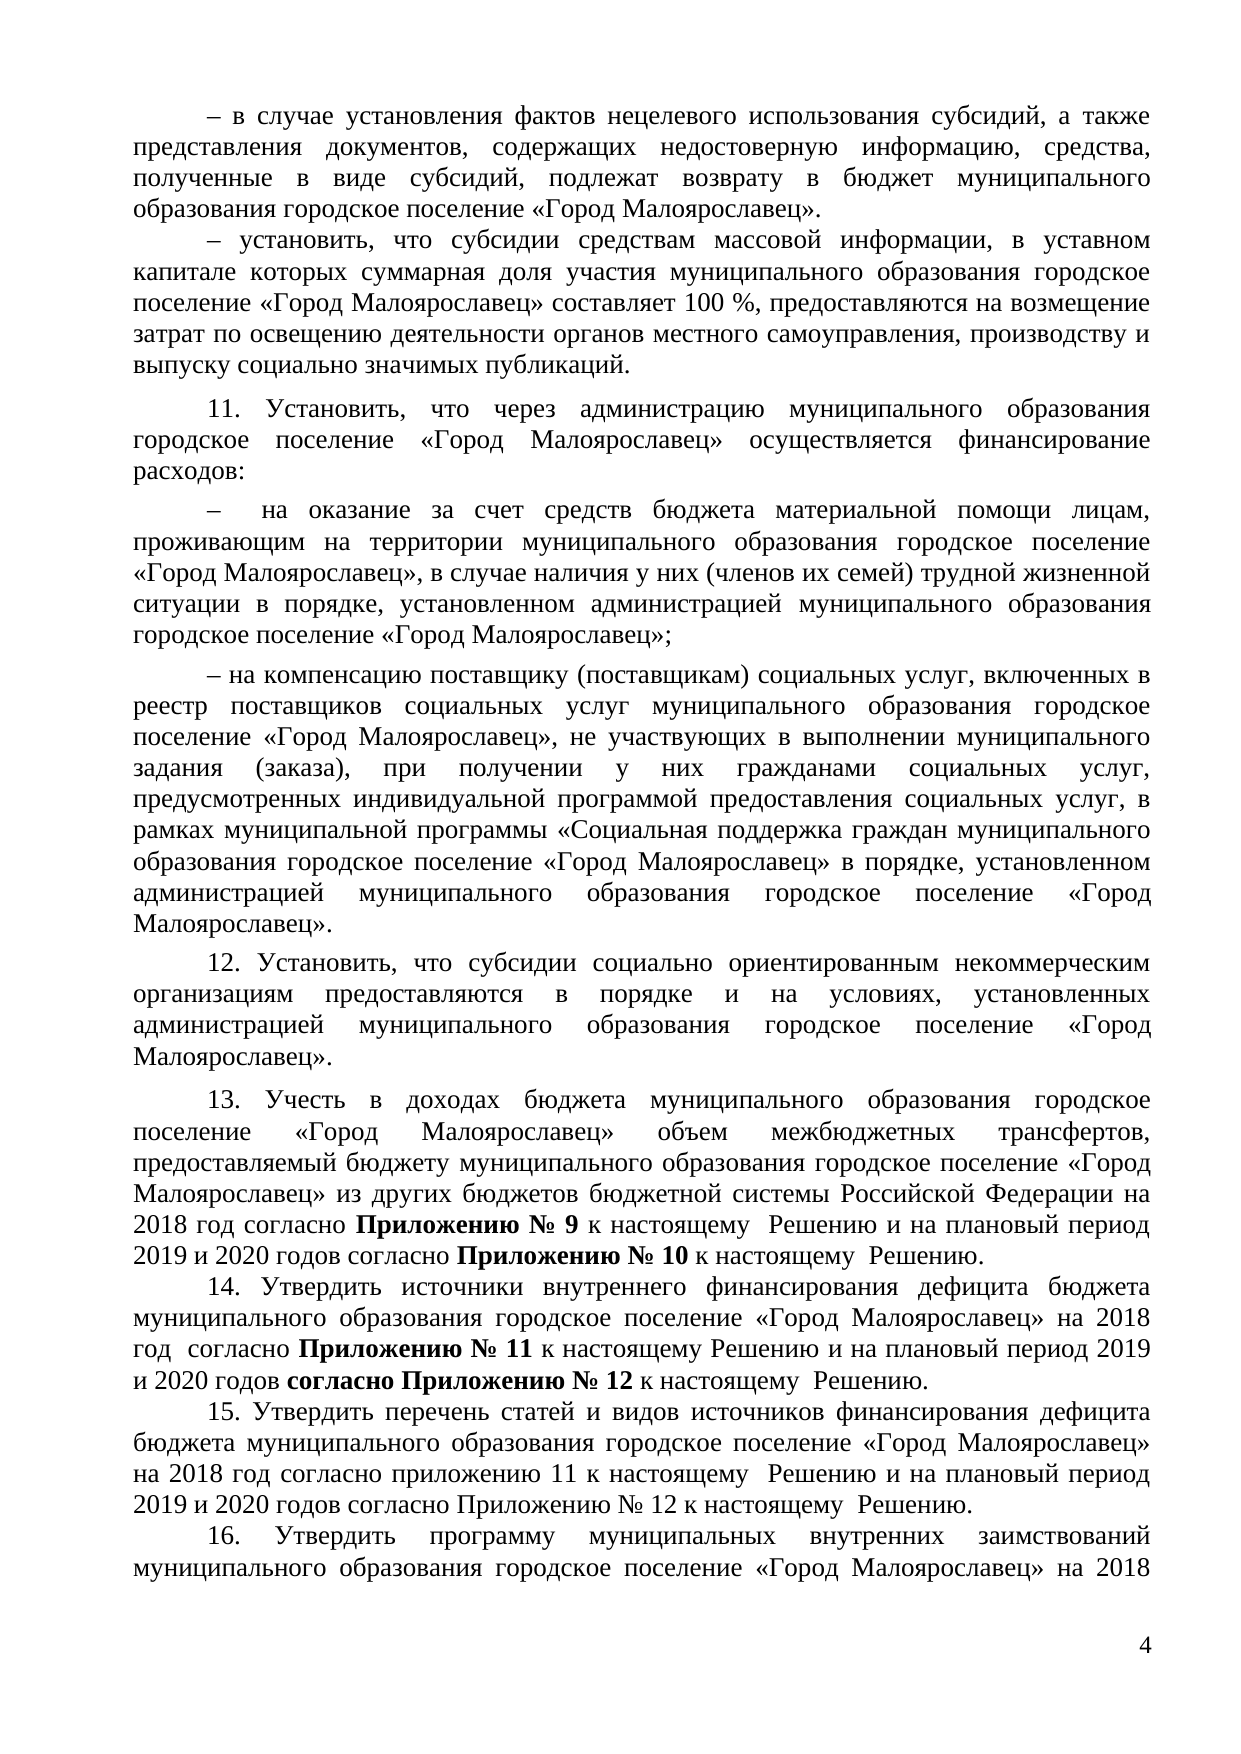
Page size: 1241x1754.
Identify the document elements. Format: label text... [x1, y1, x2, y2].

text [133, 1519, 1152, 1582]
text – на компенсацию поставщику (поставщикам) социальных услуг, включенных в реестр поставщиков социальных услуг муниципального образования городское поселение «Город Малоярославец», не участвующих в выполнении муниципального задания (заказа), при получении у них гражданами социальных услуг, предусмотренных индивидуальной программой предоставления социальных услуг, в рамках муниципальной программы «Социальная поддержка граждан муниципального образования городское поселение «Город Малоярославец» в порядке, установленном администрацией муниципального образования городское поселение «Город Малоярославец». [133, 658, 1152, 938]
text – на оказание за счет средств бюджета материальной помощи лицам, проживающим на территории муниципального образования городское поселение «Город Малоярославец», в случае наличия у них (членов их семей) трудной жизненной ситуации в порядке, установленном администрацией муниципального образования городское поселение «Город Малоярославец»; [133, 494, 1152, 649]
text – в случае установления фактов нецелевого использования субсидий, а также представления документов, содержащих недостоверную информацию, средства, полученные в виде субсидий, подлежат возврату в бюджет муниципального образования городское поселение «Город Малоярославец». [133, 99, 1152, 224]
text 15. Утвердить перечень статей и видов источников финансирования дефицита бюджета муниципального образования городское поселение «Город Малоярославец» на 2018 год согласно приложению 11 к настоящему Решению и на плановый период 2019 и 2020 годов согласно Приложению № 12 к настоящему Решению. [133, 1395, 1152, 1519]
text 11. Установить, что через администрацию муниципального образования городское поселение «Город Малоярославец» осуществляется финансирование расходов: [133, 392, 1152, 485]
text 12. Установить, что субсидии социально ориентированным некоммерческим организациям предоставляются в порядке и на условиях, установленных администрацией муниципального образования городское поселение «Город Малоярославец». [133, 946, 1152, 1071]
text 14. Утвердить источники внутреннего финансирования дефицита бюджета муниципального образования городское поселение «Город Малоярославец» на 2018 год согласно Приложению № 11 к настоящему Решению и на плановый период 2019 и 2020 годов согласно Приложению № 12 к настоящему Решению. [133, 1270, 1152, 1395]
text 13. Учесть в доходах бюджета муниципального образования городское поселение «Город Малоярославец» объем межбюджетных трансфертов, предоставляемый бюджету муниципального образования городское поселение «Город Малоярославец» из других бюджетов бюджетной системы Российской Федерации на 2018 год согласно Приложению № 9 к настоящему Решению и на плановый период 2019 и 2020 годов согласно Приложению № 10 к настоящему Решению. [133, 1083, 1152, 1270]
text – установить, что субсидии средствам массовой информации, в уставном капитале которых суммарная доля участия муниципального образования городское поселение «Город Малоярославец» составляет 100 %, предоставляются на возмещение затрат по освещению деятельности органов местного самоуправления, производству и выпуску социально значимых публикаций. [133, 224, 1152, 379]
